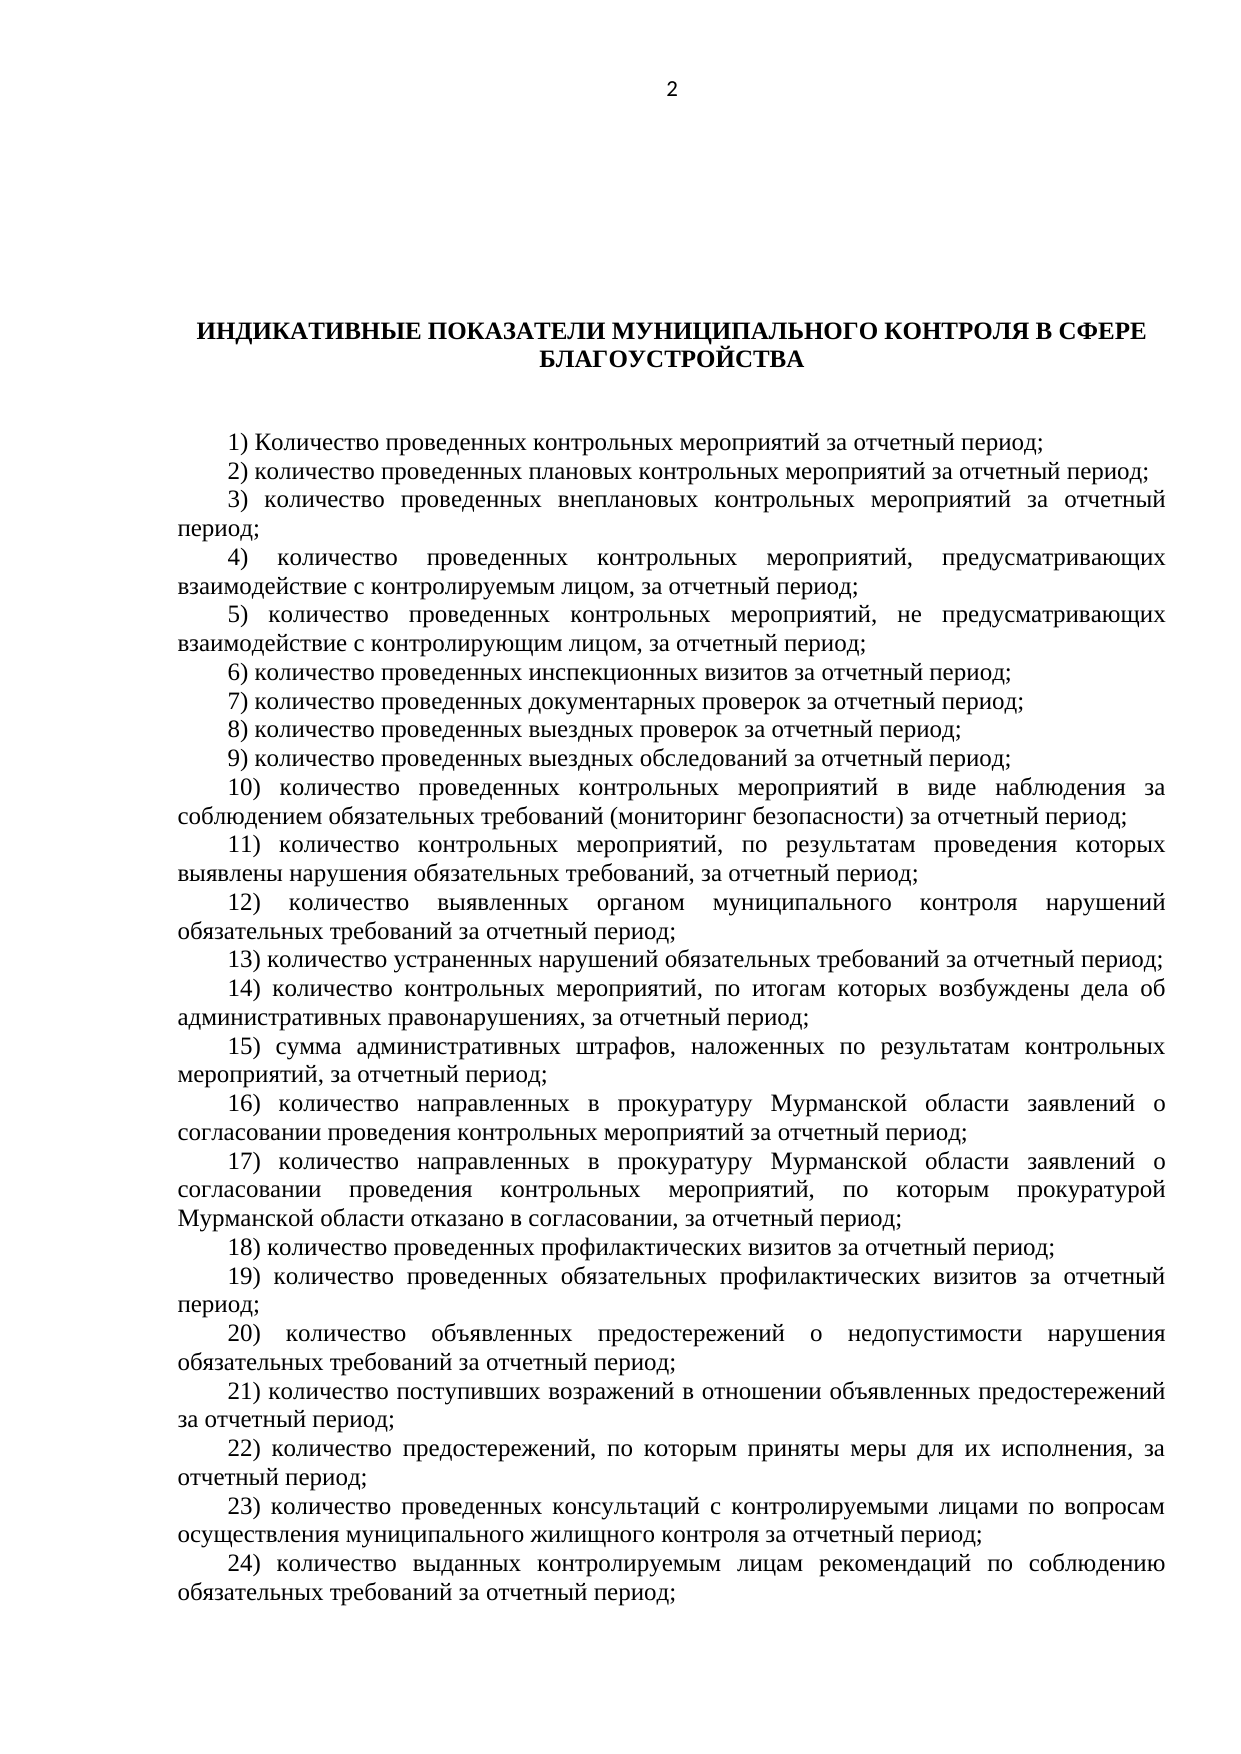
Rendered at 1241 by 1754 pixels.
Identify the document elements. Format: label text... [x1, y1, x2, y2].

text 20) количество объявленных предостережений о недопустимости нарушения обязательных требований за отчетный период; [177, 1318, 1166, 1376]
text 9) количество проведенных выездных обследований за отчетный период; [177, 743, 1166, 772]
text 12) количество выявленных органом муниципального контроля нарушений обязательных требований за отчетный период; [177, 887, 1166, 944]
text 7) количество проведенных документарных проверок за отчетный период; [177, 686, 1166, 714]
text 13) количество устраненных нарушений обязательных требований за отчетный период; [177, 944, 1166, 973]
text 10) количество проведенных контрольных мероприятий в виде наблюдения за соблюдением обязательных требований (мониторинг безопасности) за отчетный период; [177, 772, 1166, 829]
text 15) сумма административных штрафов, наложенных по результатам контрольных мероприятий, за отчетный период; [177, 1031, 1166, 1088]
text 11) количество контрольных мероприятий, по результатам проведения которых выявлены нарушения обязательных требований, за отчетный период; [177, 829, 1166, 887]
text 24) количество выданных контролируемым лицам рекомендаций по соблюдению обязательных требований за отчетный период; [177, 1548, 1166, 1606]
text 3) количество проведенных внеплановых контрольных мероприятий за отчетный период; [177, 484, 1166, 542]
text 19) количество проведенных обязательных профилактических визитов за отчетный период; [177, 1261, 1166, 1318]
text 6) количество проведенных инспекционных визитов за отчетный период; [177, 657, 1166, 686]
text 17) количество направленных в прокуратуру Мурманской области заявлений о согласовании проведения контрольных мероприятий, по которым прокуратурой Мурманской области отказано в согласовании, за отчетный период; [177, 1146, 1166, 1232]
text 8) количество проведенных выездных проверок за отчетный период; [177, 714, 1166, 743]
text 14) количество контрольных мероприятий, по итогам которых возбуждены дела об административных правонарушениях, за отчетный период; [177, 973, 1166, 1031]
text 1) Количество проведенных контрольных мероприятий за отчетный период; [177, 427, 1166, 456]
text 5) количество проведенных контрольных мероприятий, не предусматривающих взаимодействие с контролирующим лицом, за отчетный период; [177, 599, 1166, 657]
text ИНДИКАТИВНЫЕ ПОКАЗАТЕЛИ МУНИЦИПАЛЬНОГО КОНТРОЛЯ В СФЕРЕ БЛАГОУСТРОЙСТВА [177, 258, 1166, 373]
text 21) количество поступивших возражений в отношении объявленных предостережений за отчетный период; [177, 1376, 1166, 1433]
text 16) количество направленных в прокуратуру Мурманской области заявлений о согласовании проведения контрольных мероприятий за отчетный период; [177, 1088, 1166, 1146]
text 18) количество проведенных профилактических визитов за отчетный период; [177, 1232, 1166, 1261]
text 4) количество проведенных контрольных мероприятий, предусматривающих взаимодействие с контролируемым лицом, за отчетный период; [177, 542, 1166, 599]
text 22) количество предостережений, по которым приняты меры для их исполнения, за отчетный период; [177, 1433, 1166, 1491]
text 23) количество проведенных консультаций с контролируемыми лицами по вопросам осуществления муниципального жилищного контроля за отчетный период; [177, 1491, 1166, 1548]
text 2) количество проведенных плановых контрольных мероприятий за отчетный период; [177, 456, 1166, 484]
